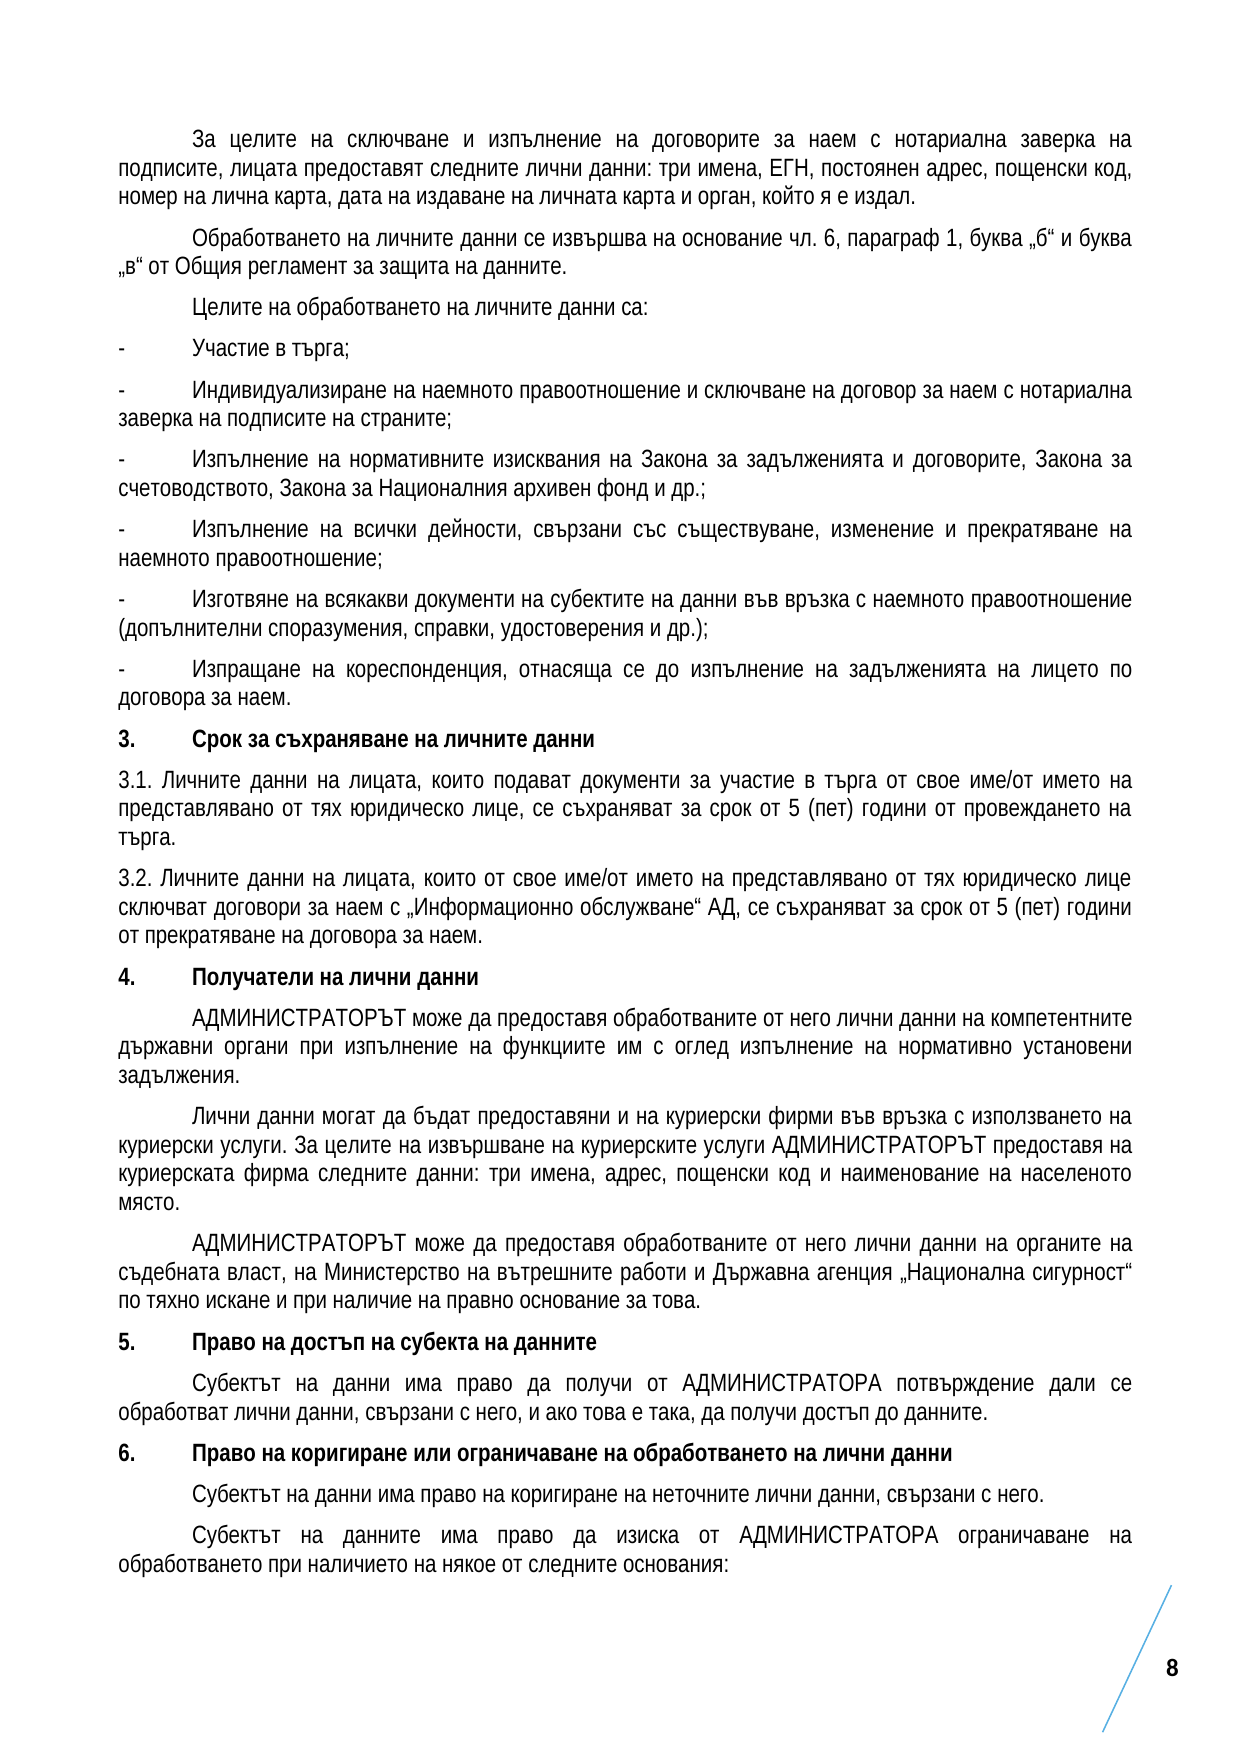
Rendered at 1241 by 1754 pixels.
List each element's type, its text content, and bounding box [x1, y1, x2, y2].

text 3.2. Личните данни на лицата, които от свое име/от името на представлявано от тях юридическо лице сключват договори за наем с „Информационно обслужване“ АД, се съхраняват за срок от 5 (пет) години от прекратяване на договора за наем. [118, 863, 1134, 949]
text За целите на сключване и изпълнение на договорите за наем с нотариална заверка на подписите, лицата предоставят следните лични данни: три имена, ЕГН, постоянен адрес, пощенски код, номер на лична карта, дата на издаване на личната карта и орган, който я е издал. [118, 124, 1134, 210]
text Субектът на данните има право да изиска от АДМИНИСТРАТОРА ограничаване на обработването при наличието на някое от следните основания: [118, 1520, 1134, 1577]
text - Индивидуализиране на наемното правоотношение и сключване на договор за наем с нотариална заверка на подписите на страните; [118, 374, 1134, 432]
text - Изпращане на кореспонденция, отнасяща се до изпълнение на задълженията на лицето по договора за наем. [118, 654, 1134, 711]
list Срок за съхраняване на личните данни [118, 723, 1134, 752]
list Получатели на лични данни [118, 962, 1134, 990]
text АДМИНИСТРАТОРЪТ може да предоставя обработваните от него лични данни на компетентните държавни органи при изпълнение на функциите им с оглед изпълнение на нормативно установени задължения. [118, 1003, 1134, 1089]
list Право на коригиране или ограничаване на обработването на лични данни [118, 1438, 1134, 1466]
text Лични данни могат да бъдат предоставяни и на куриерски фирми във връзка с използването на куриерски услуги. За целите на извършване на куриерските услуги АДМИНИСТРАТОРЪТ предоставя на куриерската фирма следните данни: три имена, адрес, пощенски код и наименование на населеното място. [118, 1101, 1134, 1216]
list Право на достъп на субекта на данните [118, 1327, 1134, 1355]
text - Изпълнение на нормативните изисквания на Закона за задълженията и договорите, Закона за счетоводството, Закона за Националния архивен фонд и др.; [118, 444, 1134, 502]
text - Изготвяне на всякакви документи на субектите на данни във връзка с наемното правоотношение (допълнителни споразумения, справки, удостоверения и др.); [118, 584, 1134, 641]
text Субектът на данни има право да получи от АДМИНИСТРАТОРА потвърждение дали се обработват лични данни, свързани с него, и ако това е така, да получи достъп до данните. [118, 1368, 1134, 1425]
text - Изпълнение на всички дейности, свързани със съществуване, изменение и прекратяване на наемното правоотношение; [118, 514, 1134, 571]
text 3.1. Личните данни на лицата, които подават документи за участие в търга от свое име/от името на представлявано от тях юридическо лице, се съхраняват за срок от 5 (пет) години от провеждането на търга. [118, 765, 1134, 851]
text Обработването на личните данни се извършва на основание чл. 6, параграф 1, буква „б“ и буква „в“ от Общия регламент за защита на данните. [118, 222, 1134, 280]
text АДМИНИСТРАТОРЪТ може да предоставя обработваните от него лични данни на органите на съдебната власт, на Министерство на вътрешните работи и Държавна агенция „Национална сигурност“ по тяхно искане и при наличие на правно основание за това. [118, 1228, 1134, 1314]
text Целите на обработването на личните данни са: [118, 292, 1134, 321]
text Субектът на данни има право на коригиране на неточните лични данни, свързани с него. [192, 1479, 1134, 1507]
text - Участие в търга; [118, 333, 1134, 362]
